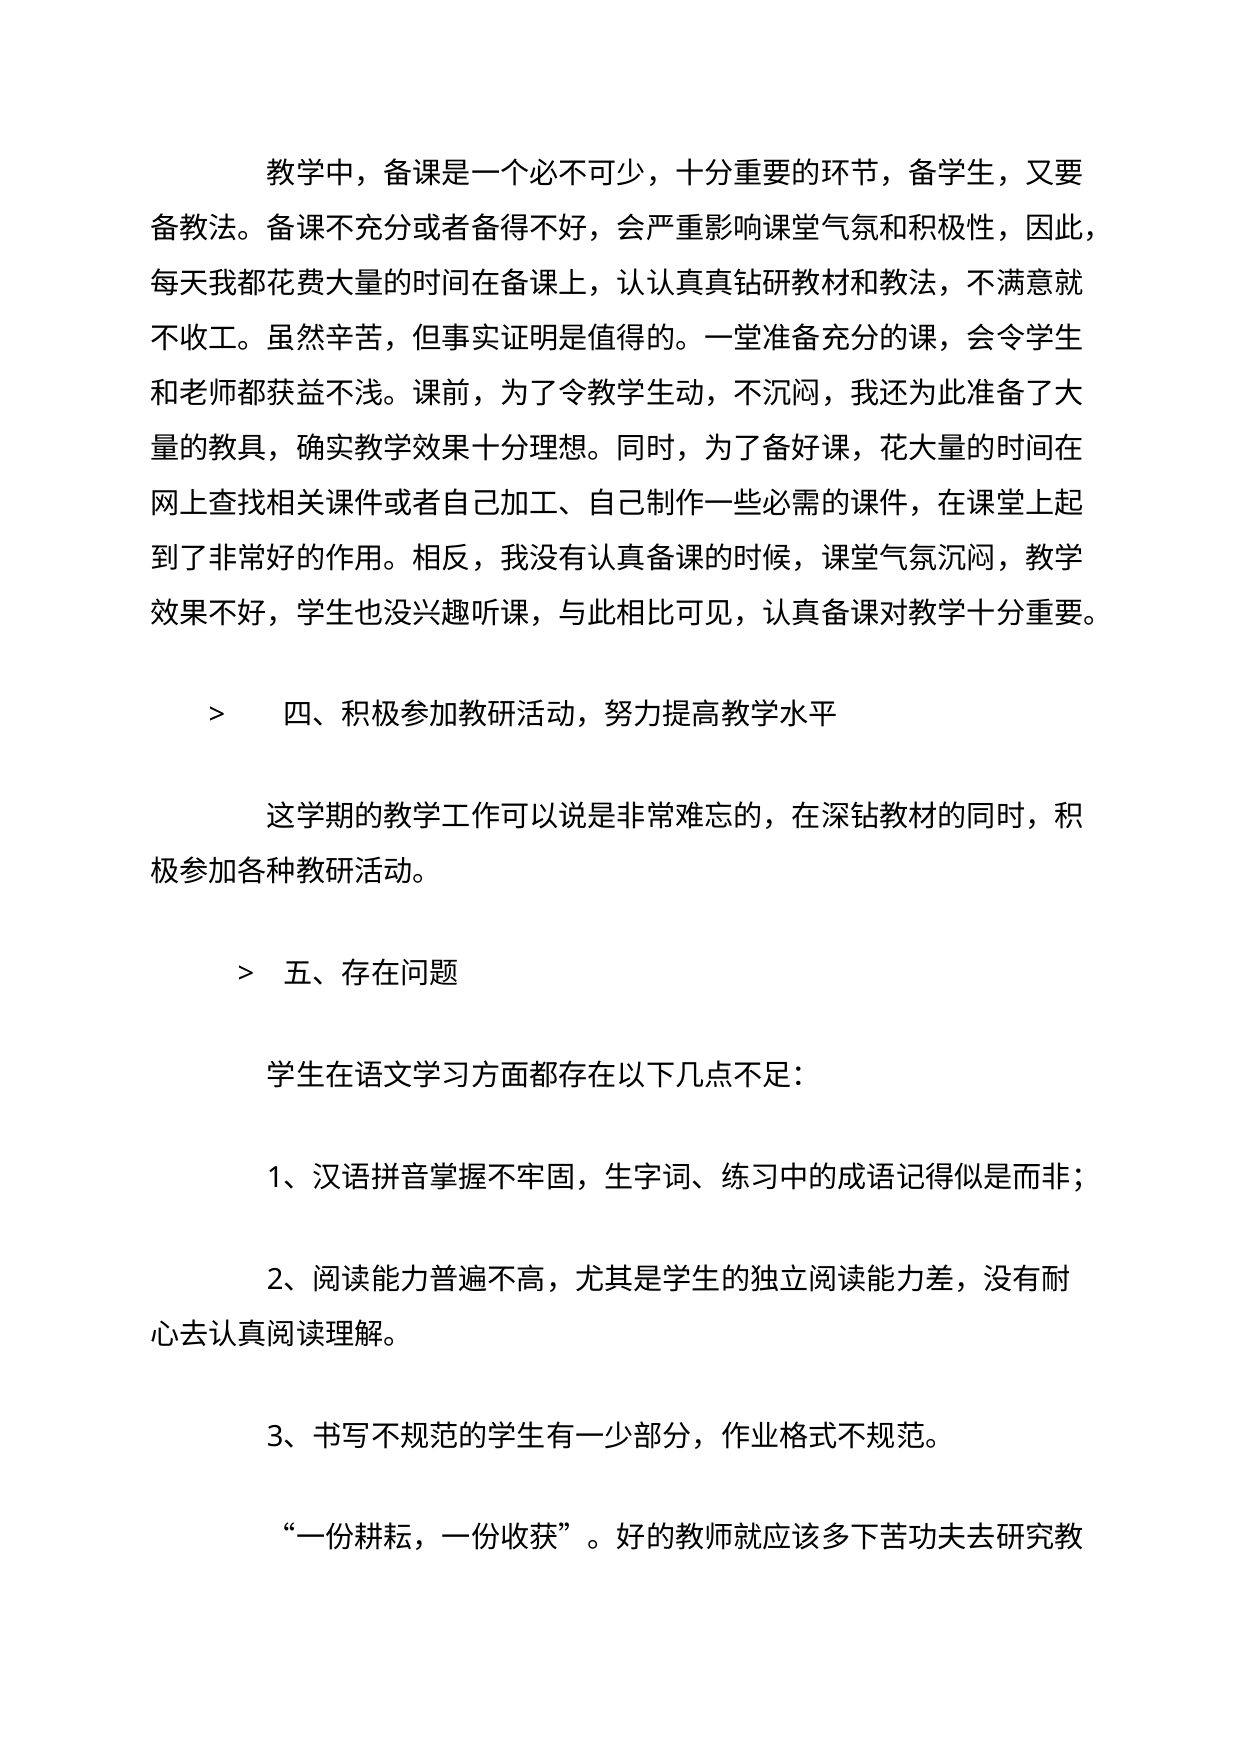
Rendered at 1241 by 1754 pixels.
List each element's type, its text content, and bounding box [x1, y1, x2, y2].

text > 五、存在问题 [150, 949, 1090, 992]
text 学生在语文学习方面都存在以下几点不足： [150, 1052, 1090, 1094]
text 1、汉语拼音掌握不牢固，生字词、练习中的成语记得似是而非； [150, 1153, 1090, 1196]
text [150, 1514, 1090, 1556]
text 3、书写不规范的学生有一少部分，作业格式不规范。 [150, 1412, 1090, 1454]
text > 四、积极参加教研活动，努力提高教学水平 [150, 691, 1090, 733]
text 2、阅读能力普遍不高，尤其是学生的独立阅读能力差，没有耐心去认真阅读理解。 [150, 1255, 1090, 1353]
text 教学中，备课是一个必不可少，十分重要的环节，备学生，又要备教法。备课不充分或者备得不好，会严重影响课堂气氛和积极性，因此，每天我都花费大量的时间在备课上，认认真真钻研教材和教法，不满意就不收工。虽然辛苦，但事实证明是值得的。一堂准备充分的课，会令学生和老师都获益不浅。课前，为了令教学生动，不沉闷，我还为此准备了大量的教具，确实教学效果十分理想。同时，为了备好课，花大量的时间在网上查找相关课件或者自己加工、自己制作一些必需的课件，在课堂上起到了非常好的作用。相反，我没有认真备课的时候，课堂气氛沉闷，教学效果不好，学生也没兴趣听课，与此相比可见，认真备课对教学十分重要。 [150, 150, 1090, 631]
text 这学期的教学工作可以说是非常难忘的，在深钻教材的同时，积极参加各种教研活动。 [150, 793, 1090, 890]
